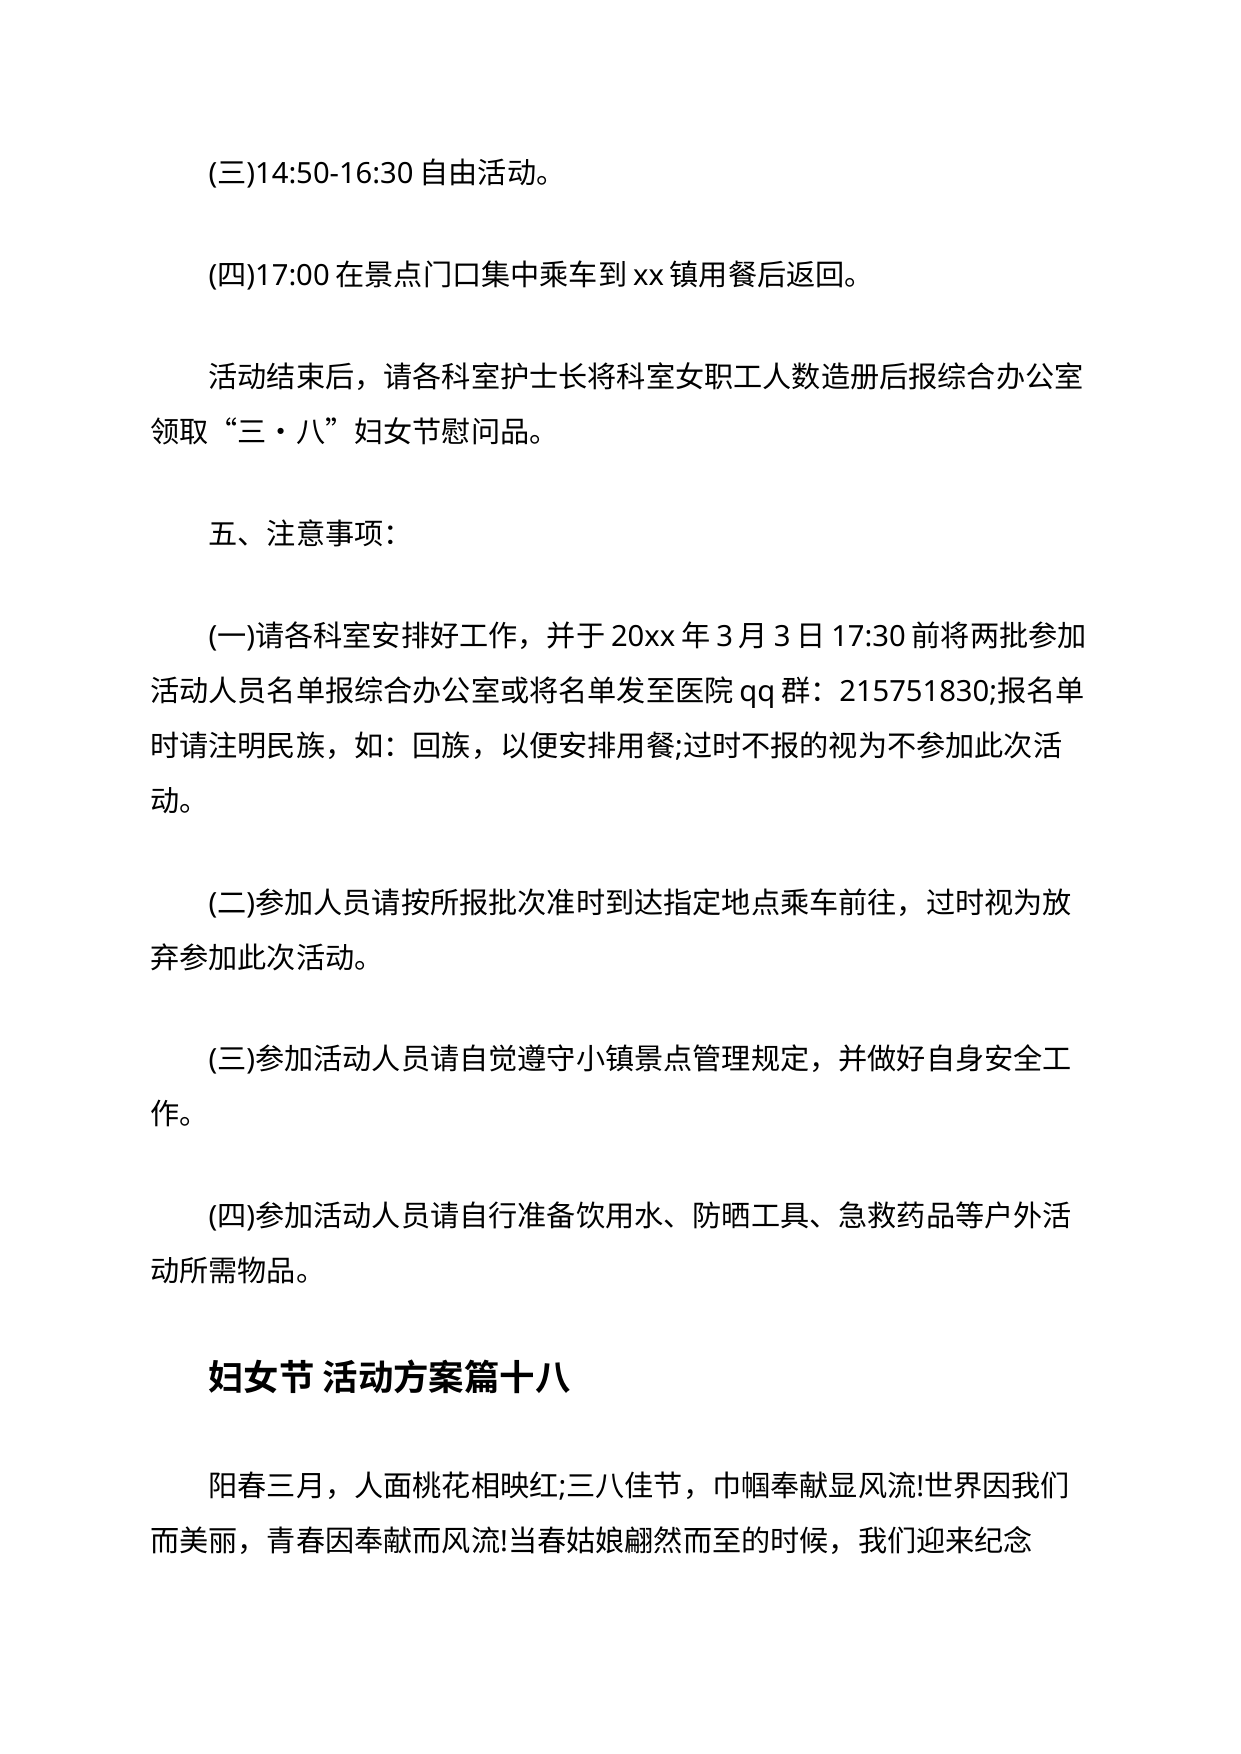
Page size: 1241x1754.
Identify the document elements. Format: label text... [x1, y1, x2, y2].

text 活动结束后，请各科室护士长将科室女职工人数造册后报综合办公室领取“三•八”妇女节慰问品。 [150, 354, 1090, 451]
text (四)17:00在景点门口集中乘车到xx镇用餐后返回。 [150, 252, 1090, 294]
text (二)参加人员请按所报批次准时到达指定地点乘车前往，过时视为放弃参加此次活动。 [150, 879, 1090, 976]
text (三)参加活动人员请自觉遵守小镇景点管理规定，并做好自身安全工作。 [150, 1036, 1090, 1133]
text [150, 1463, 1090, 1560]
text (一)请各科室安排好工作，并于20xx年3月3日17:30前将两批参加活动人员名单报综合办公室或将名单发至医院qq群：215751830;报名单时请注明民族，如：回族，以便安排用餐;过时不报的视为不参加此次活动。 [150, 612, 1090, 820]
text 妇女节 活动方案篇十八 [150, 1349, 1090, 1401]
text 五、注意事项： [150, 511, 1090, 553]
text (四)参加活动人员请自行准备饮用水、防晒工具、急救药品等户外活动所需物品。 [150, 1193, 1090, 1290]
text (三)14:50-16:30自由活动。 [150, 150, 1090, 192]
